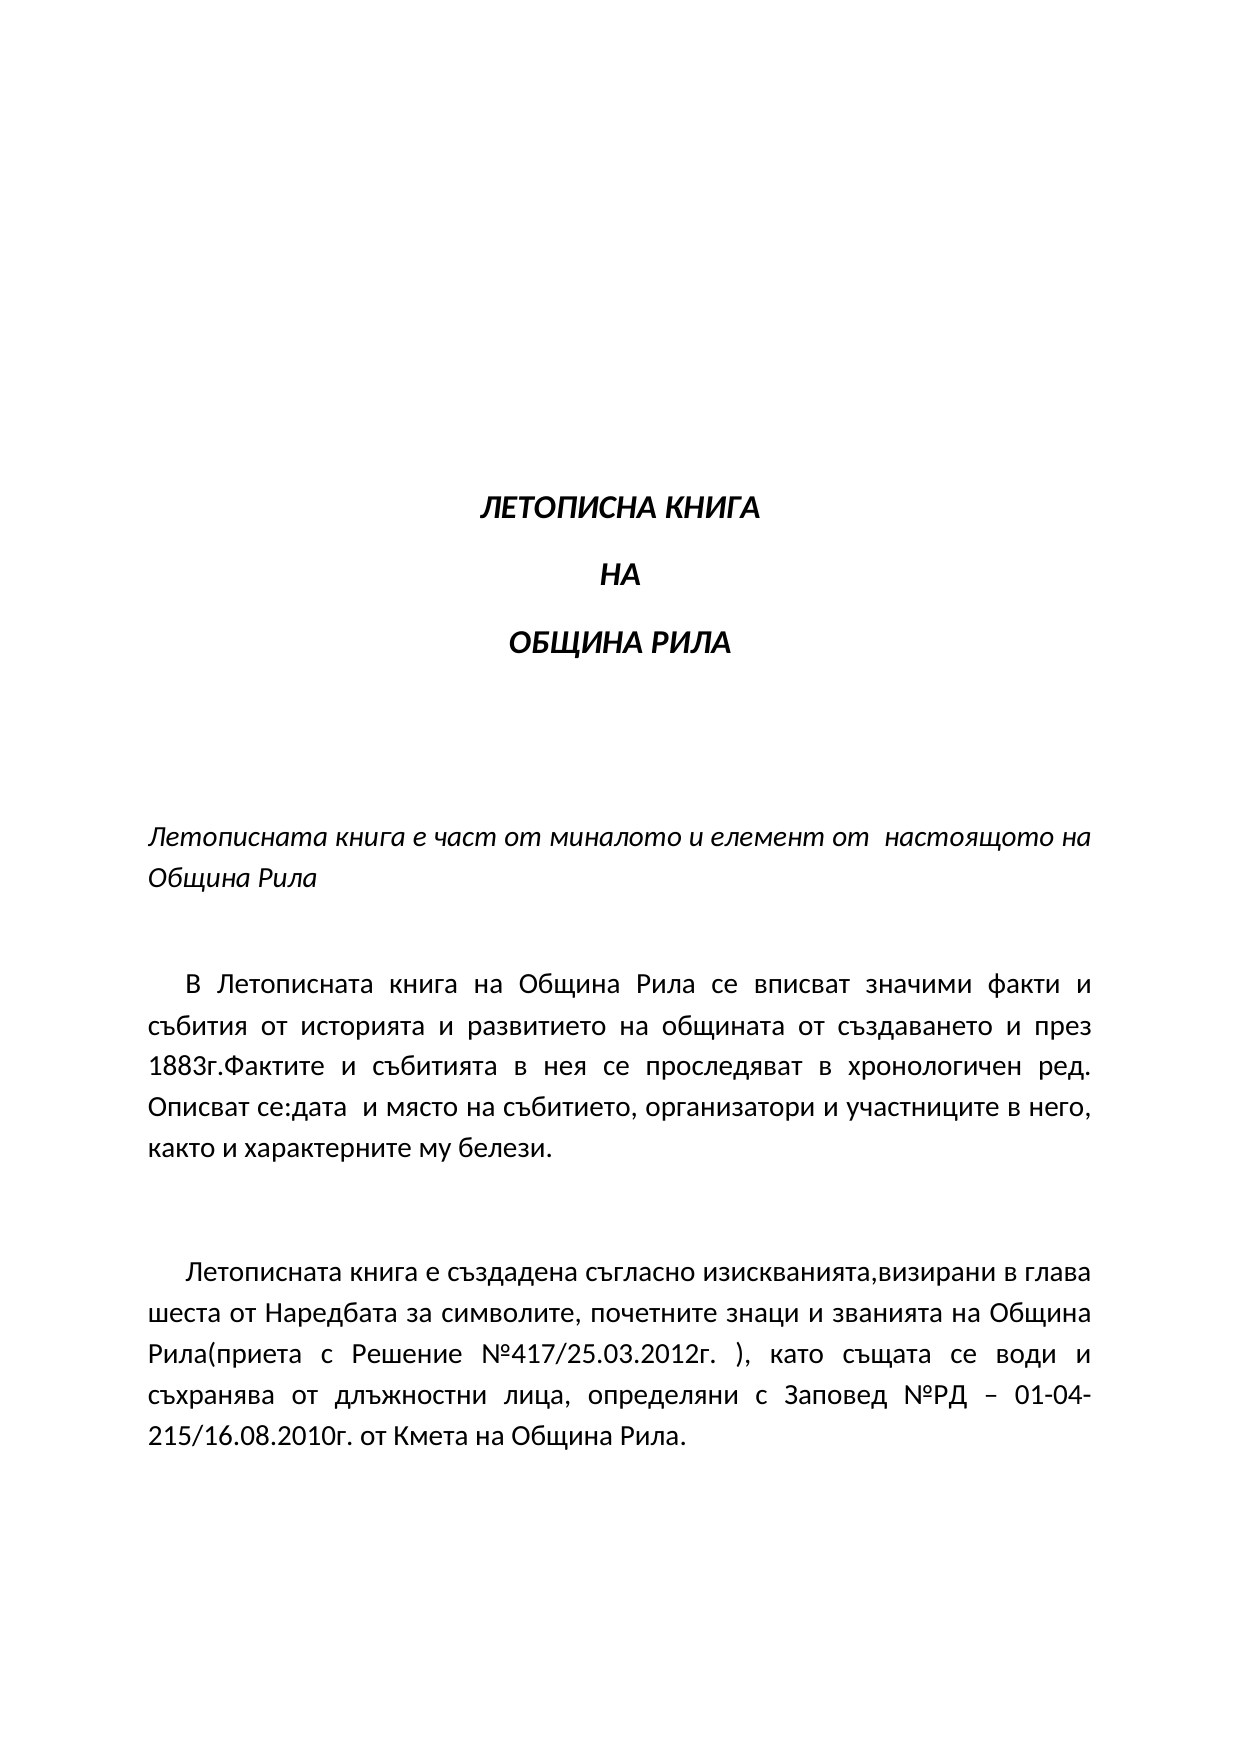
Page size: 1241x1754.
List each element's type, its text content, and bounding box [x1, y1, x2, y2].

text ОБЩИНА РИЛА [148, 621, 1093, 662]
text ЛЕТОПИСНА КНИГА [148, 486, 1093, 526]
text Летописната книга е създадена съгласно изискванията,визирани в глава шеста от Наредбата за символите, почетните знаци и званията на Община Рила(приета с Решение №417/25.03.2012г. ), като същата се води и съхранява от длъжностни лица, определяни с Заповед №РД – 01-04-215/16.08.2010г. от Кмета на Община Рила. [148, 1253, 1093, 1452]
text Летописната книга е част от миналото и елемент от настоящото на Община Рила [148, 818, 1093, 894]
text В Летописната книга на Община Рила се вписват значими факти и събития от историята и развитието на общината от създаването и през 1883г.Фактите и събитията в нея се проследяват в хронологичен ред. Описват се:дата и място на събитието, организатори и участниците в него, както и характерните му белези. [148, 966, 1093, 1165]
text НА [148, 553, 1093, 594]
